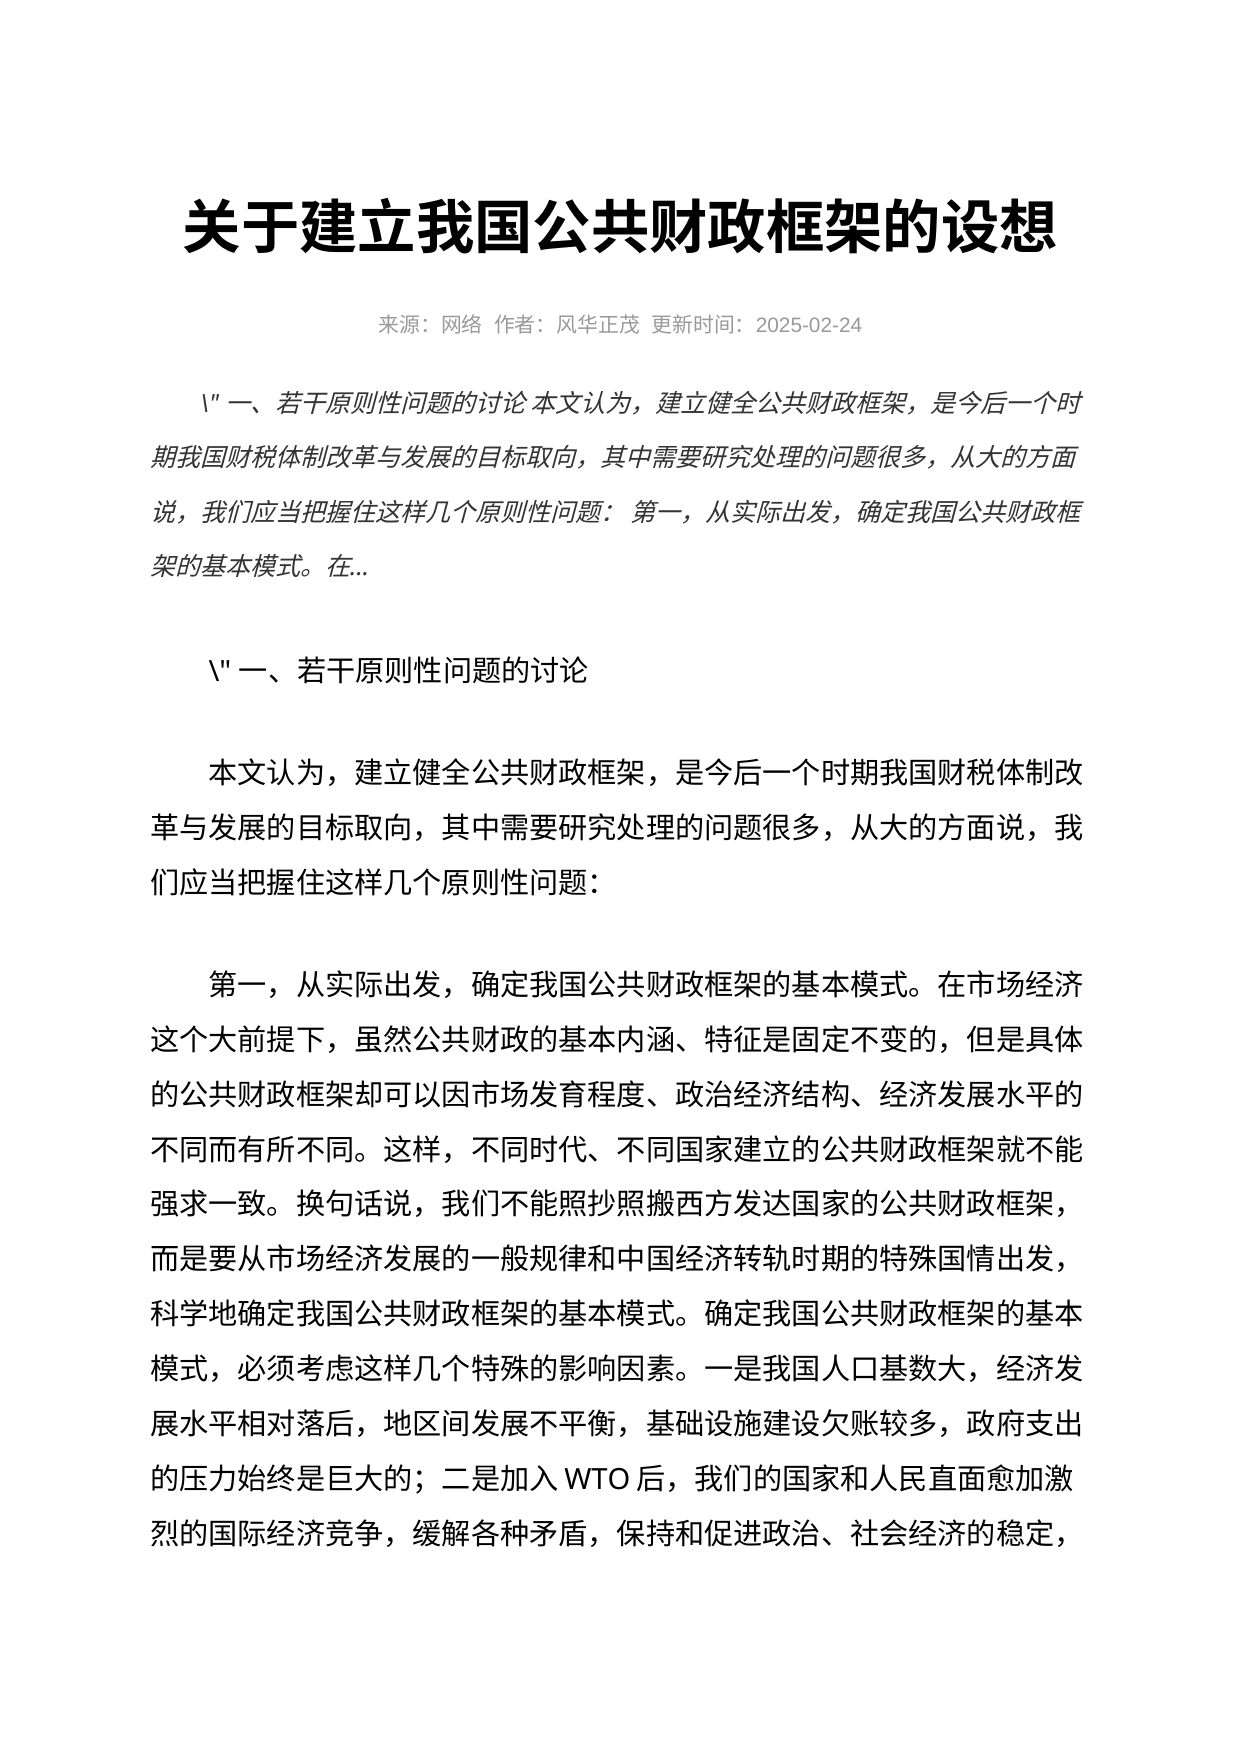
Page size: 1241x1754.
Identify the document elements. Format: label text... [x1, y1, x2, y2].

text \" 一、若干原则性问题的讨论 本文认为，建立健全公共财政框架，是今后一个时期我国财税体制改革与发展的目标取向，其中需要研究处理的问题很多，从大的方面说，我们应当把握住这样几个原则性问题： 第一，从实际出发，确定我国公共财政框架的基本模式。在... [150, 383, 1090, 583]
subtitle 关于建立我国公共财政框架的设想 [150, 181, 1090, 266]
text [150, 961, 1090, 1553]
text \" 一、若干原则性问题的讨论 [150, 648, 1090, 690]
text 本文认为，建立健全公共财政框架，是今后一个时期我国财税体制改革与发展的目标取向，其中需要研究处理的问题很多，从大的方面说，我们应当把握住这样几个原则性问题： [150, 750, 1090, 902]
text 来源：网络 作者：风华正茂 更新时间：2025-02-24 [150, 313, 1090, 337]
